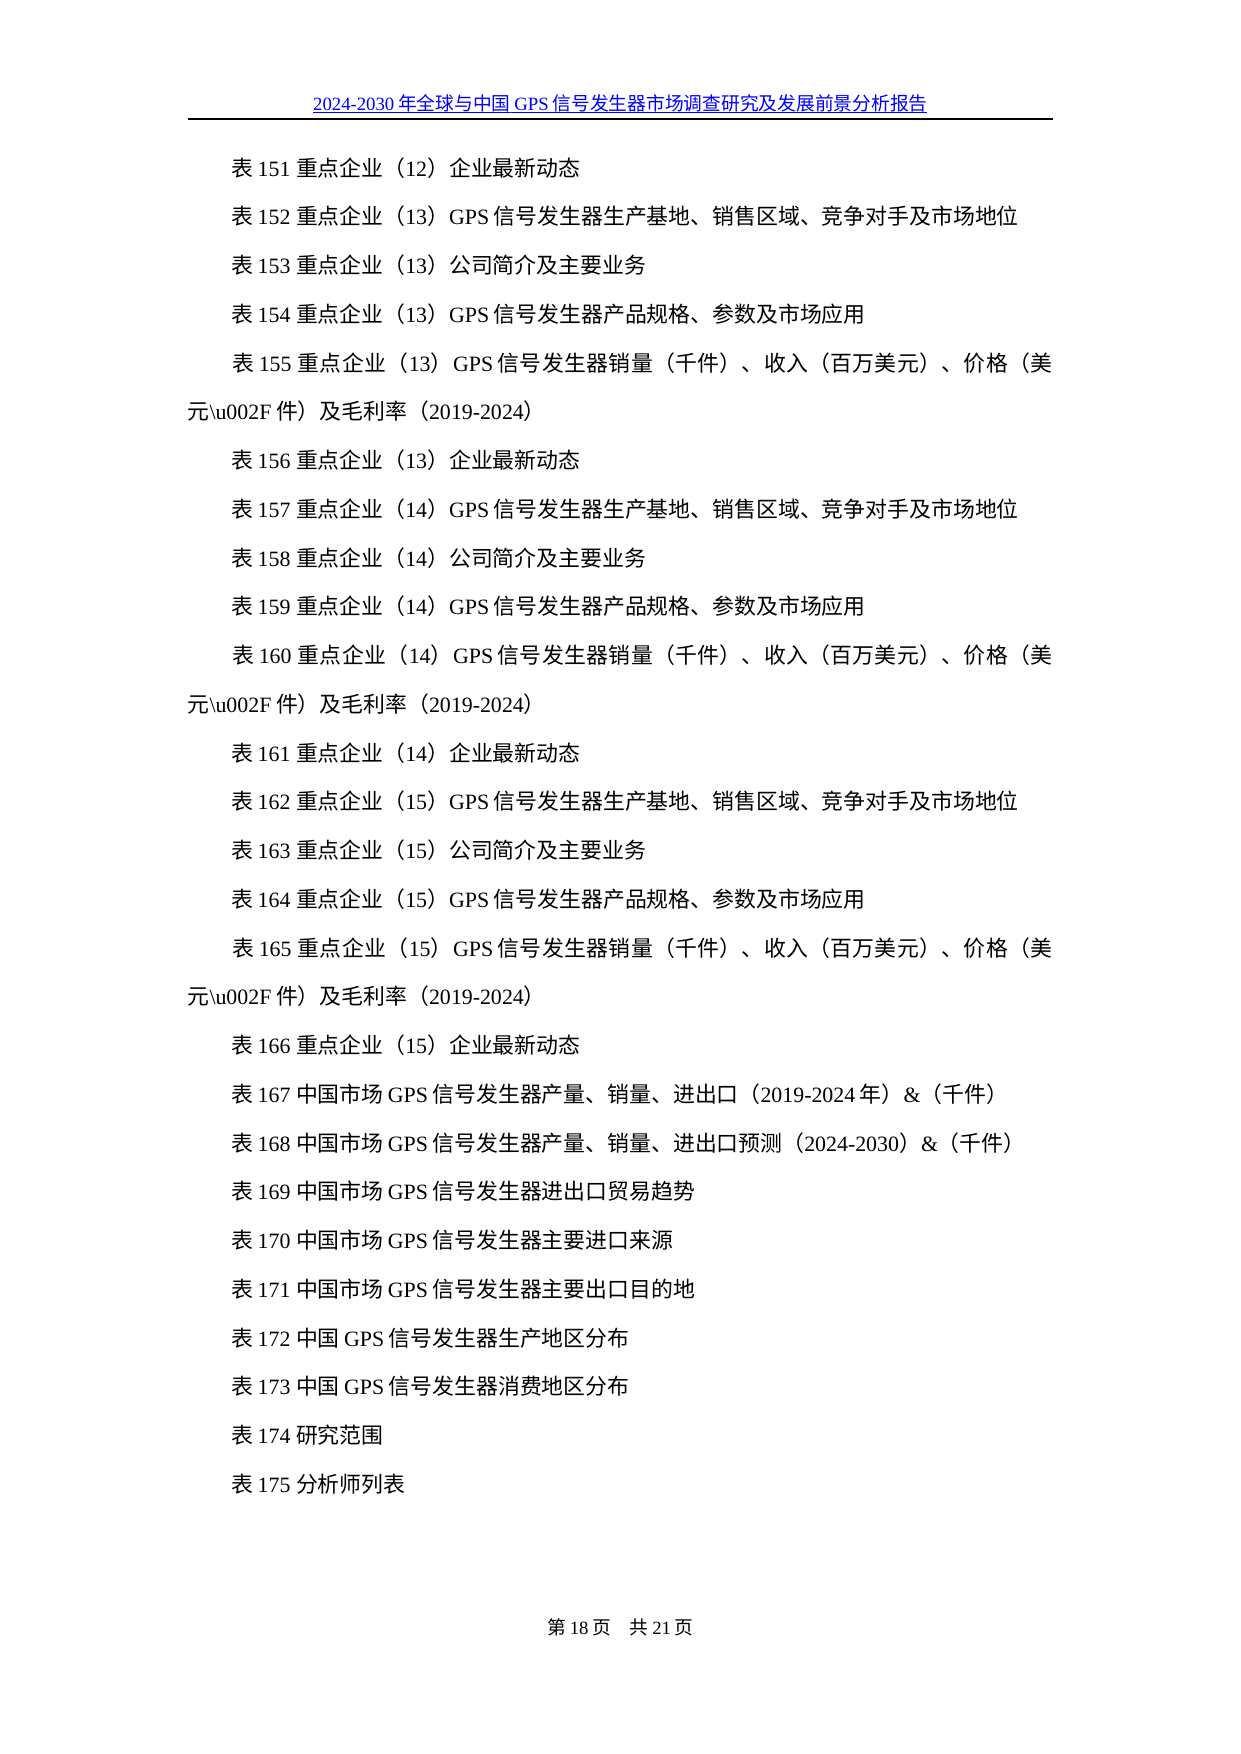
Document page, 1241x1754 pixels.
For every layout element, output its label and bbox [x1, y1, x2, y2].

text [187, 150, 1053, 1499]
